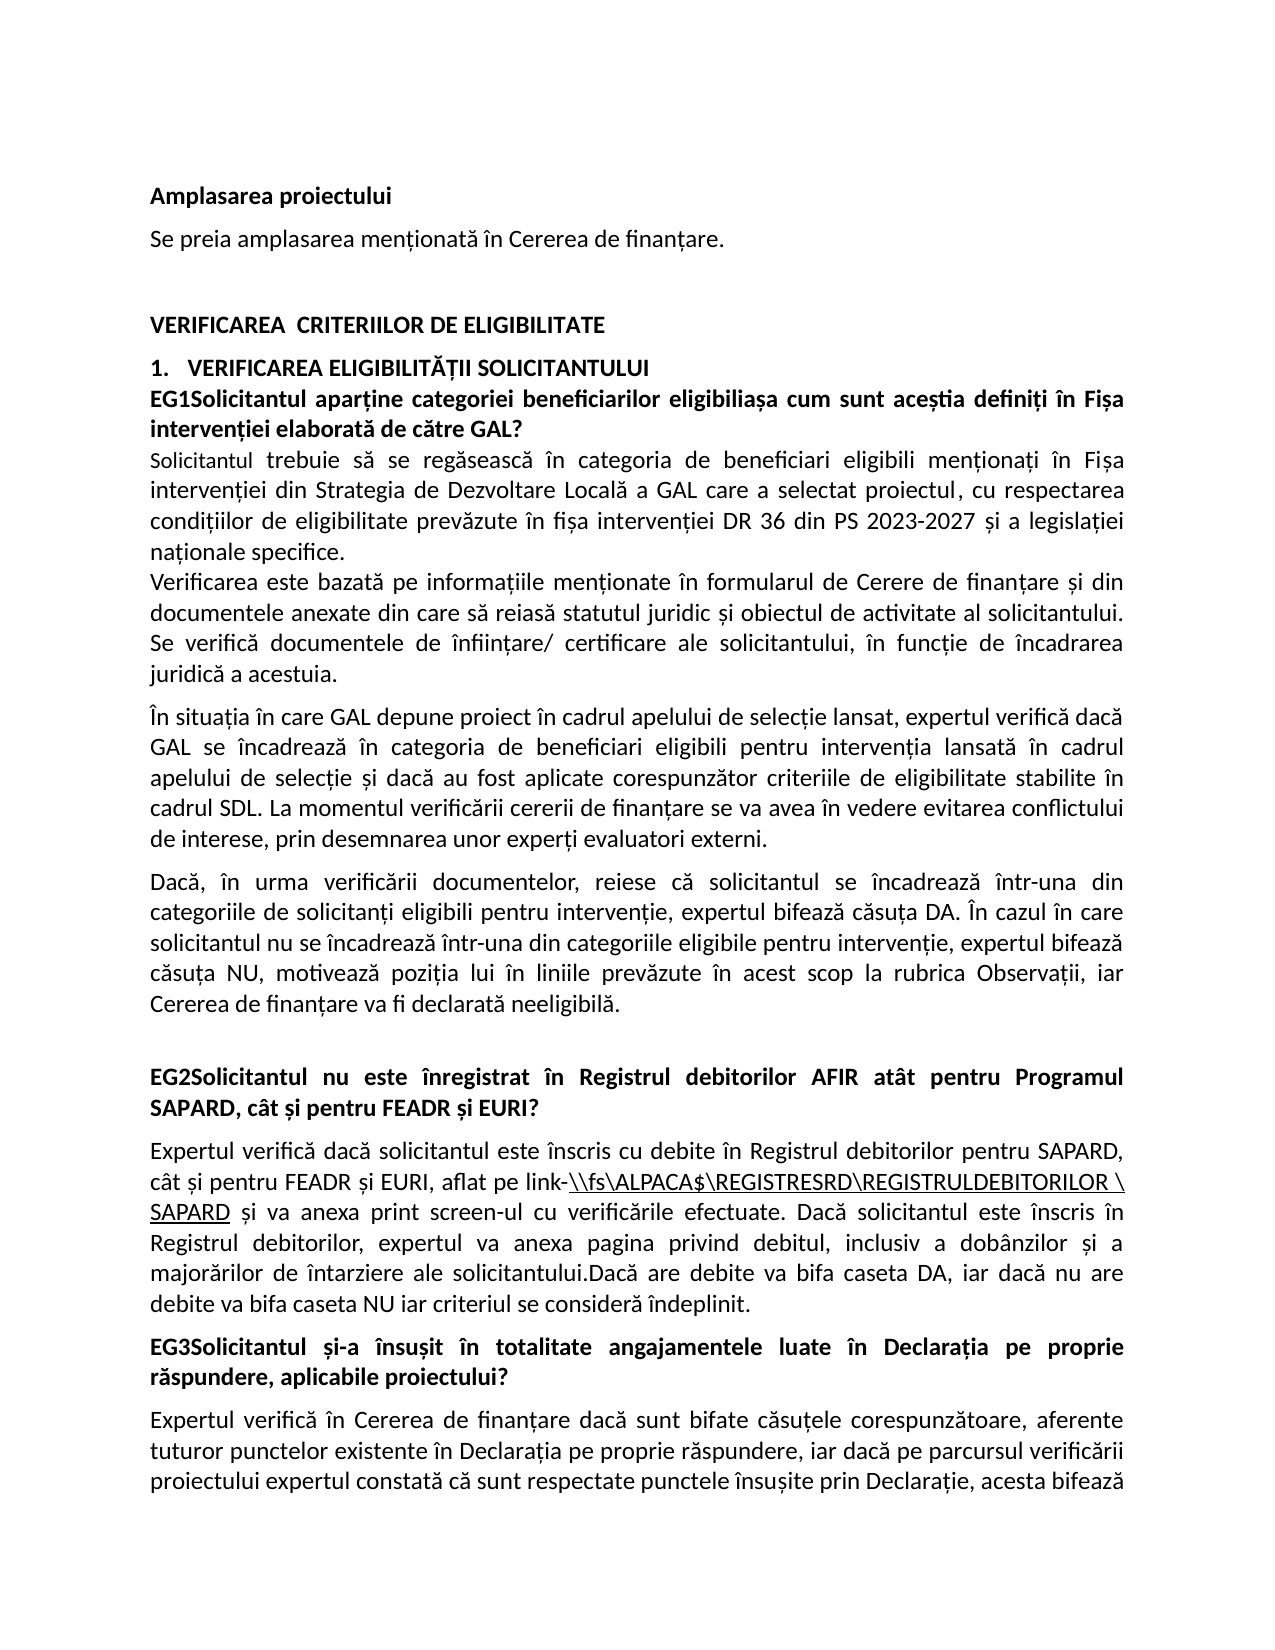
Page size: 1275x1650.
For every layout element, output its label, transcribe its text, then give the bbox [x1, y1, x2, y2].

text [150, 1404, 1125, 1496]
text EG1Solicitantul aparține categoriei beneficiarilor eligibiliaşa cum sunt aceştia definiţi în Fişa intervenţiei elaborată de către GAL? [150, 383, 1125, 444]
text În situația în care GAL depune proiect în cadrul apelului de selecție lansat, expertul verifică dacă GAL se încadrează în categoria de beneficiari eligibili pentru intervenția lansată în cadrul apelului de selecție și dacă au fost aplicate corespunzător criteriile de eligibilitate stabilite în cadrul SDL. La momentul verificării cererii de finanțare se va avea în vedere evitarea conflictului de interese, prin desemnarea unor experți evaluatori externi. [150, 701, 1125, 853]
text Amplasarea proiectului [150, 181, 1125, 211]
text Verificarea este bazată pe informaţiile menţionate în formularul de Cerere de finanţare şi din documentele anexate din care să reiasă statutul juridic și obiectul de activitate al solicitantului. Se verifică documentele de înființare/ certificare ale solicitantului, în funcție de încadrarea juridică a acestuia. [150, 566, 1125, 688]
text Solicitantul trebuie să se regăsească în categoria de beneficiari eligibili menționați în Fișa intervenției din Strategia de Dezvoltare Locală a GAL care a selectat proiectul, cu respectarea condiţiilor de eligibilitate prevăzute în fișa intervenției DR 36 din PS 2023-2027 și a legislației naționale specifice. [150, 444, 1125, 566]
text EG3Solicitantul și-a însușit în totalitate angajamentele luate în Declarația pe proprie răspundere, aplicabile proiectului? [150, 1331, 1125, 1392]
list VERIFICAREA ELIGIBILITĂȚII SOLICITANTULUI [150, 353, 1125, 383]
text VERIFICAREA CRITERIILOR DE ELIGIBILITATE [150, 309, 1125, 340]
text EG2Solicitantul nu este înregistrat în Registrul debitorilor AFIR atât pentru Programul SAPARD, cât și pentru FEADR și EURI? [150, 1062, 1125, 1123]
text Se preia amplasarea menționată în Cererea de finanțare. [150, 223, 1125, 254]
text Expertul verifică dacă solicitantul este înscris cu debite în Registrul debitorilor pentru SAPARD, cât şi pentru FEADR și EURI, aflat pe link-\\fs\ALPACA$\REGISTRESRD\REGISTRULDEBITORILOR \SAPARD și va anexa print screen-ul cu verificările efectuate. Dacă solicitantul este înscris în Registrul debitorilor, expertul va anexa pagina privind debitul, inclusiv a dobânzilor şi a majorărilor de întarziere ale solicitantului.Dacă are debite va bifa caseta DA, iar dacă nu are debite va bifa caseta NU iar criteriul se consideră îndeplinit. [150, 1135, 1125, 1318]
text Dacă, în urma verificării documentelor, reiese că solicitantul se încadrează într-una din categoriile de solicitanți eligibili pentru intervenție, expertul bifează căsuța DA. În cazul în care solicitantul nu se încadrează într-una din categoriile eligibile pentru intervenție, expertul bifează căsuța NU, motivează poziţia lui în liniile prevăzute în acest scop la rubrica Observații, iar Cererea de finanțare va fi declarată neeligibilă. [150, 866, 1125, 1018]
